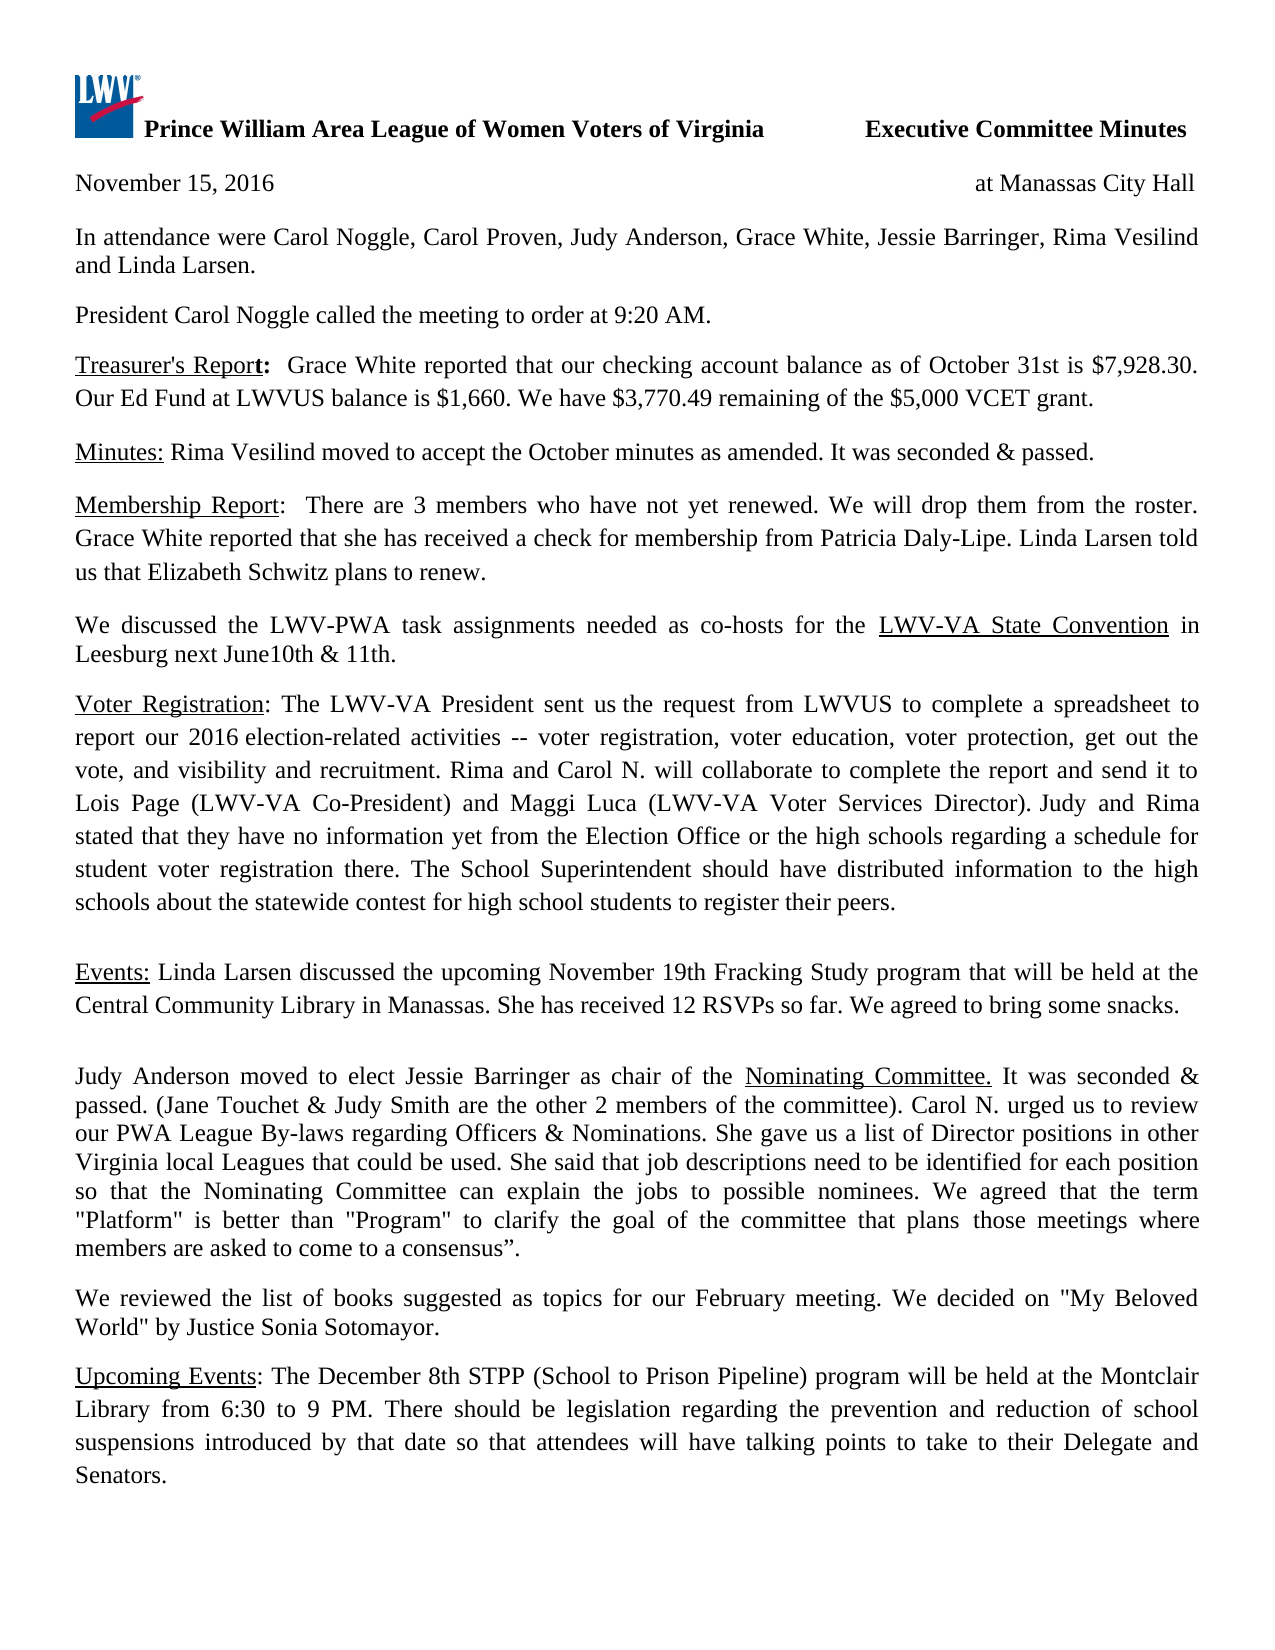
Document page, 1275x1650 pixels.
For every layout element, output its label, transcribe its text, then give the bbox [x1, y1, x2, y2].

text Events: Linda Larsen discussed the upcoming November 19th Fracking Study program that will be held at the Central Community Library in Manassas. She has received 12 RSVPs so far. We agreed to bring some snacks. [75, 957, 1200, 1019]
picture [75, 75, 144, 138]
text Minutes: Rima Vesilind moved to accept the October minutes as amended. It was seconded & passed. [75, 437, 1200, 465]
text We reviewed the list of books suggested as topics for our February meeting. We decided on "My Beloved World" by Justice Sonia Sotomayor. [75, 1283, 1200, 1341]
text We discussed the LWV-PWA task assignments needed as co-hosts for the LWV-VA State Convention in Leesburg next June10th & 11th. [75, 610, 1200, 668]
text November 15, 2016 at Manassas City Hall [75, 168, 1200, 197]
text Treasurer's Report: Grace White reported that our checking account balance as of October 31st is $7,928.30. Our Ed Fund at LWVUS balance is $1,660. We have $3,770.49 remaining of the $5,000 VCET grant. [75, 350, 1200, 412]
text Voter Registration: The LWV-VA President sent us the request from LWVUS to complete a spreadsheet to report our 2016 election-related activities -- voter registration, voter education, voter protection, get out the vote, and visibility and recruitment. Rima and Carol N. will collaborate to complete the report and send it to Lois Page (LWV-VA Co-President) and Maggi Luca (LWV-VA Voter Services Director). Judy and Rima stated that they have no information yet from the Election Office or the high schools regarding a schedule for student voter registration there. The School Superintendent should have distributed information to the high schools about the statewide contest for high school students to register their peers. [75, 689, 1200, 916]
text In attendance were Carol Noggle, Carol Proven, Judy Anderson, Grace White, Jessie Barringer, Rima Vesilind and Linda Larsen. [75, 222, 1200, 279]
text Judy Anderson moved to elect Jessie Barringer as chair of the Nominating Committee. It was seconded & passed. (Jane Touchet & Judy Smith are the other 2 members of the committee). Carol N. urged us to review our PWA League By-laws regarding Officers & Nominations. She gave us a list of Director positions in other Virginia local Leagues that could be used. She said that job descriptions need to be identified for each position so that the Nominating Committee can explain the jobs to possible nominees. We agreed that the term "Platform" is better than "Program" to clarify the goal of the committee that plans those meetings where members are asked to come to a consensus”. [75, 1061, 1200, 1262]
text Prince William Area League of Women Voters of Virginia Executive Committee Minutes [75, 75, 1200, 143]
text Upcoming Events: The December 8th STPP (School to Prison Pipeline) program will be held at the Montclair Library from 6:30 to 9 PM. There should be legislation regarding the prevention and reduction of school suspensions introduced by that date so that attendees will have talking points to take to their Delegate and Senators. [75, 1361, 1200, 1489]
text Membership Report: There are 3 members who have not yet renewed. We will drop them from the roster. Grace White reported that she has received a check for membership from Patricia Daly-Lipe. Linda Larsen told us that Elizabeth Schwitz plans to renew. [75, 491, 1200, 585]
text President Carol Noggle called the meeting to order at 9:20 AM. [75, 300, 1200, 329]
